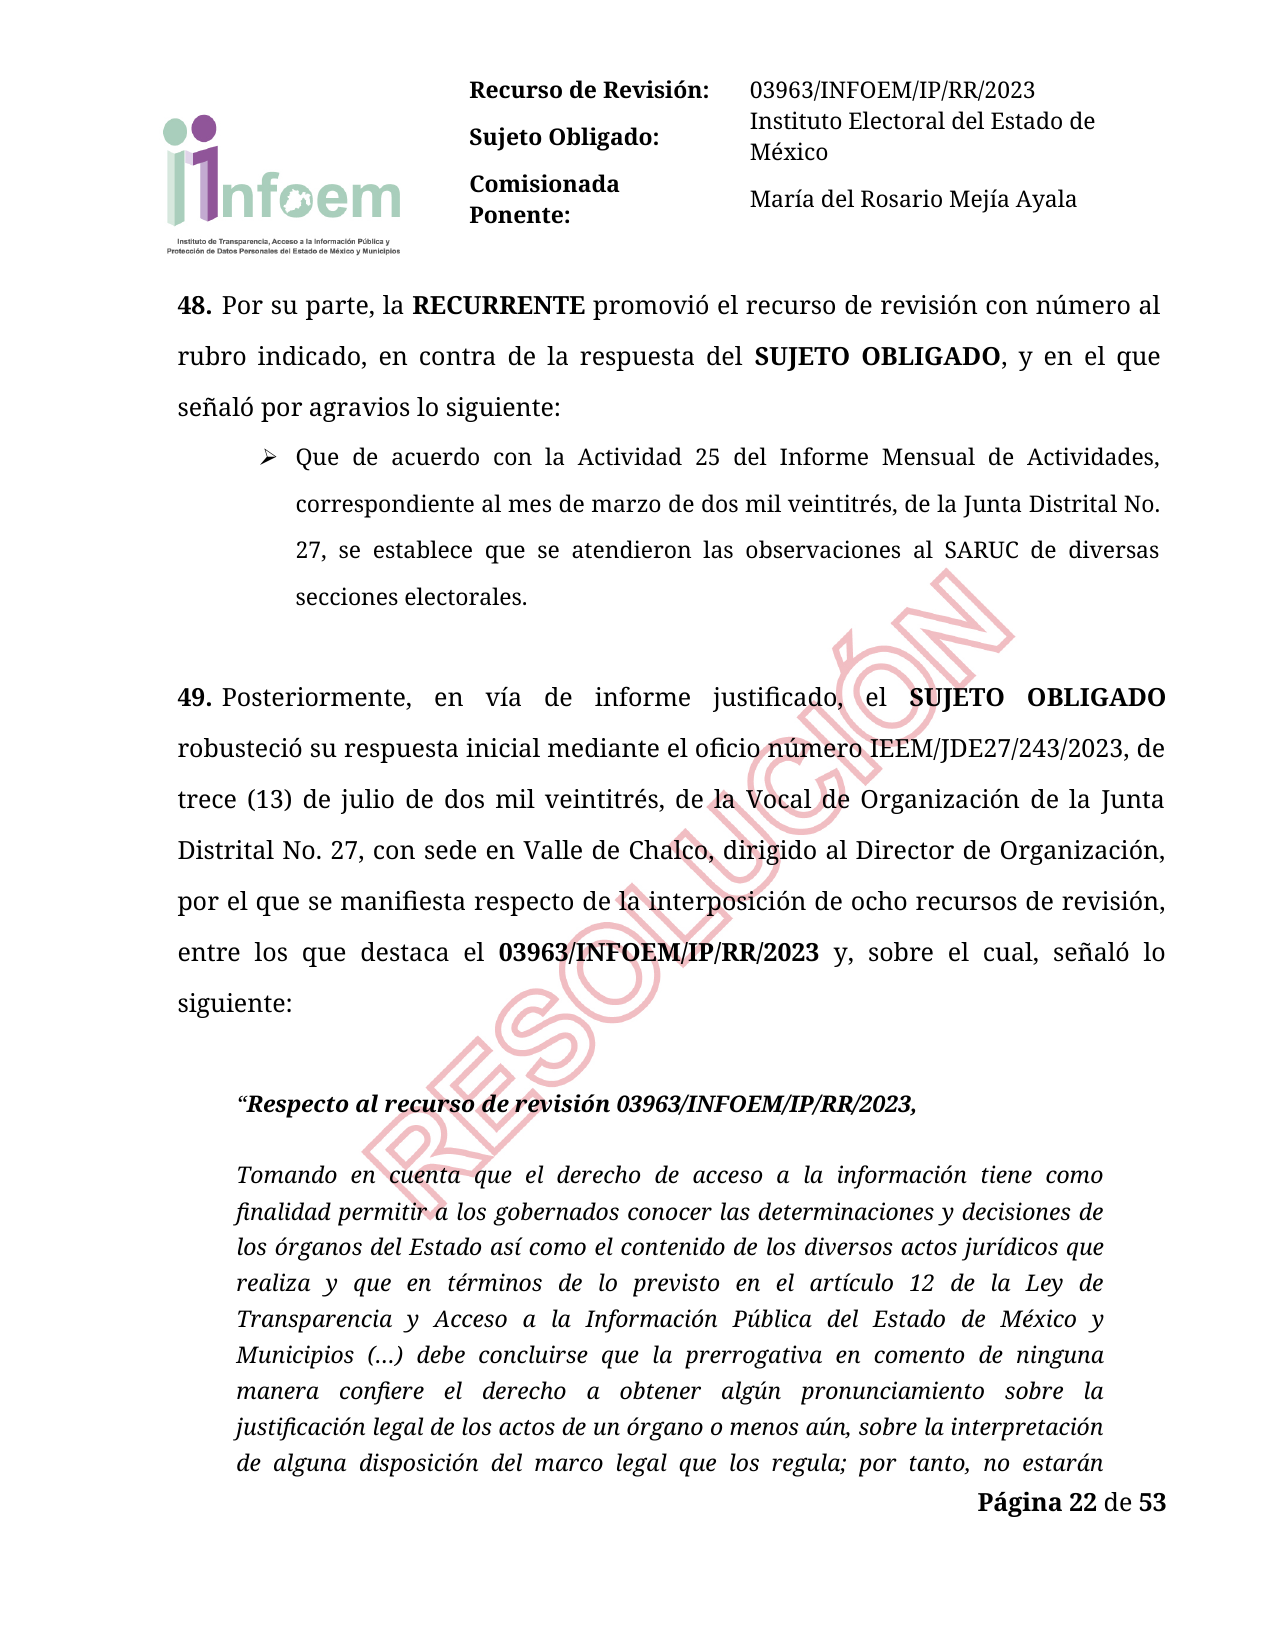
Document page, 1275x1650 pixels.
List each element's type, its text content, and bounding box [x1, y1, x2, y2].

list Por su parte, la RECURRENTE promovió el recurso de revisión con número al rubro indicado, en contra de la respuesta del SUJETO OBLIGADO, y en el que señaló por agravios lo siguiente: [177, 288, 1161, 424]
list Posteriormente, en vía de informe justificado, el SUJETO OBLIGADO robusteció su respuesta inicial mediante el oficio número IEEM/JDE27/243/2023, de trece (13) de julio de dos mil veintitrés, de la Vocal de Organización de la Junta Distrital No. 27, con sede en Valle de Chalco, dirigido al Director de Organización, por el que se manifiesta respecto de la interposición de ocho recursos de revisión, entre los que destaca el 03963/INFOEM/IP/RR/2023 y, sobre el cual, señaló lo siguiente: [177, 679, 1167, 1019]
list Que de acuerdo con la Actividad 25 del Informe Mensual de Actividades, correspondiente al mes de marzo de dos mil veintitrés, de la Junta Distrital No. 27, se establece que se atendieron las observaciones al SARUC de diversas secciones electorales. [258, 441, 1161, 613]
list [236, 1159, 1107, 1478]
picture [45, 55, 1275, 1650]
list “Respecto al recurso de revisión 03963/INFOEM/IP/RR/2023, [236, 1088, 1107, 1119]
